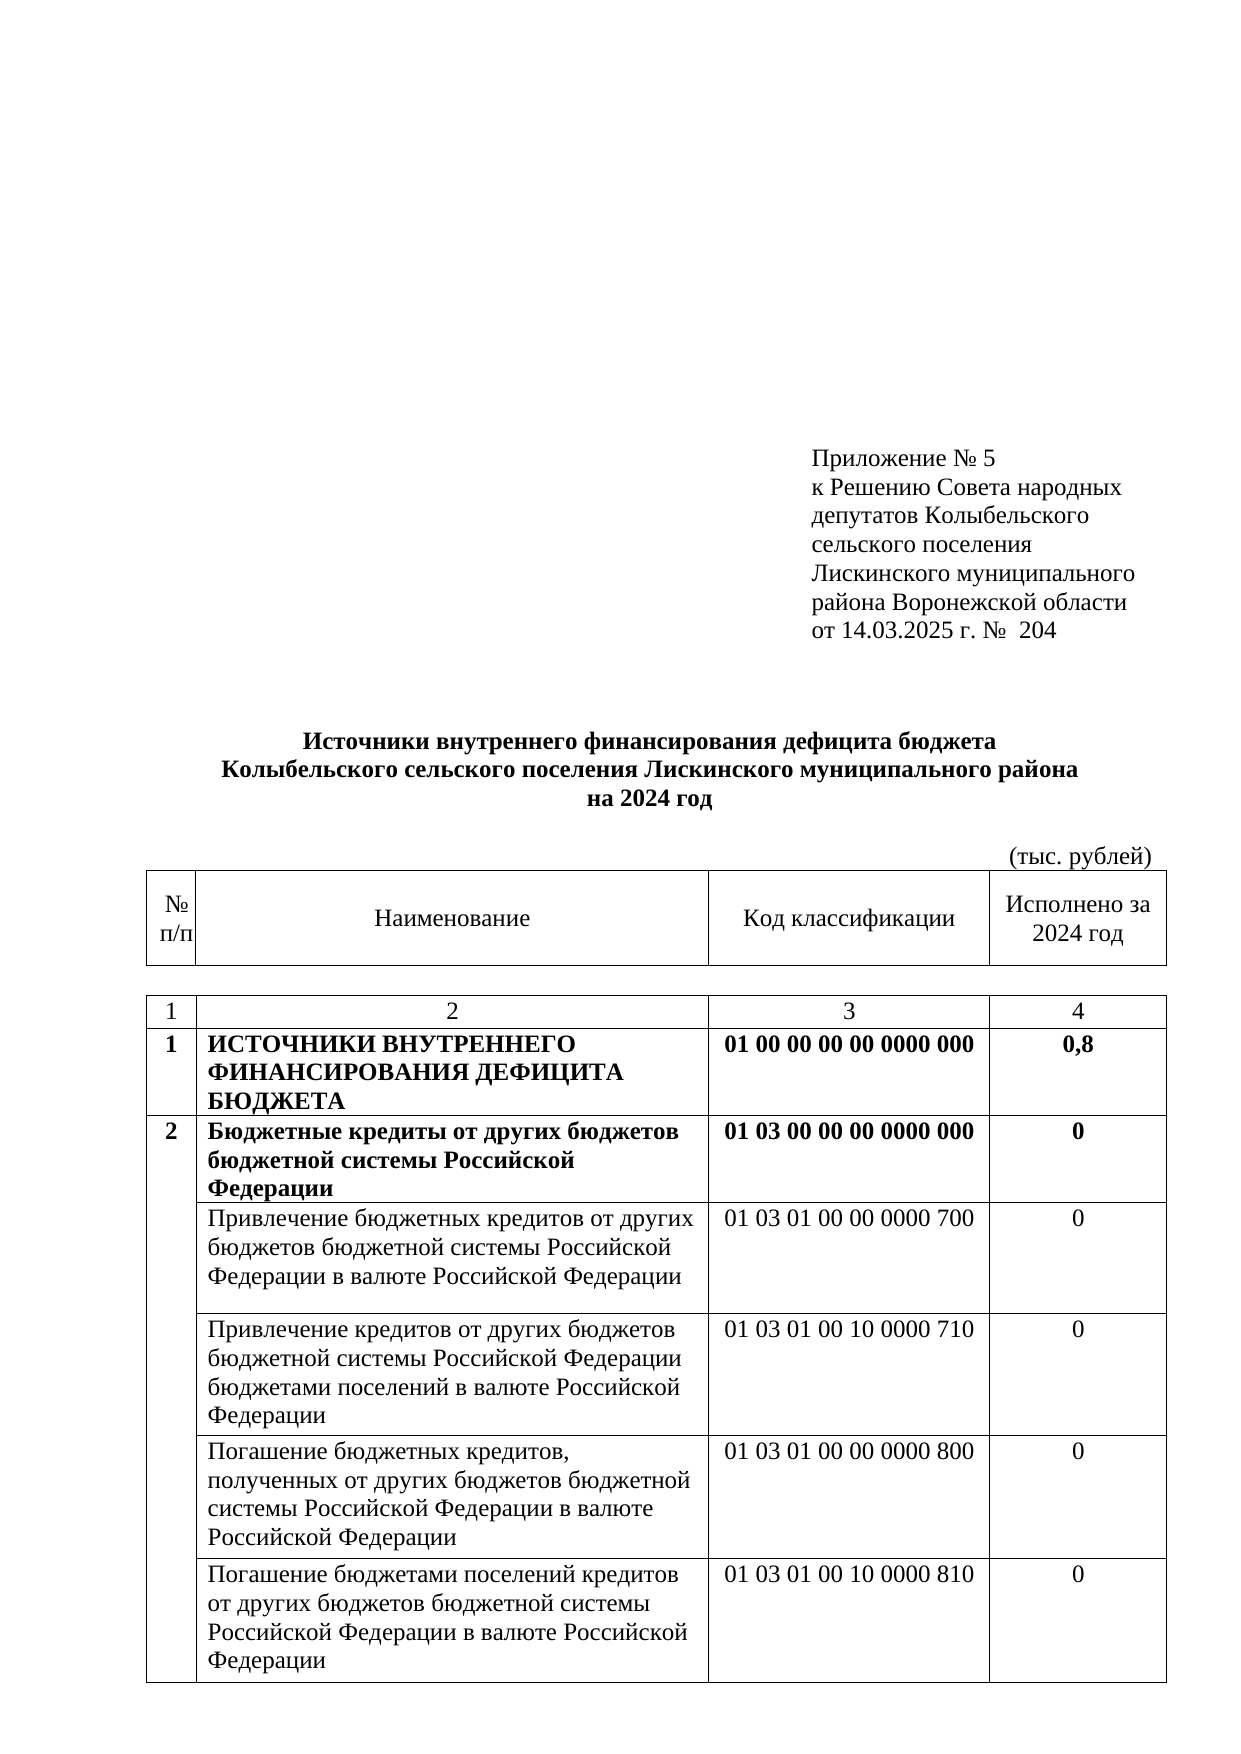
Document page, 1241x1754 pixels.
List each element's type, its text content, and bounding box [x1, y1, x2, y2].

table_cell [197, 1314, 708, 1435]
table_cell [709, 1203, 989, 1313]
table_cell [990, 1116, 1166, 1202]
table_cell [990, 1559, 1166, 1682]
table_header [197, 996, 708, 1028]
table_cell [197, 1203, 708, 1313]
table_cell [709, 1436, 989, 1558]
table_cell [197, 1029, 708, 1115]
text Источники внутреннего финансирования дефицита бюджета [148, 726, 1152, 754]
text (тыс. рублей) [148, 841, 1152, 869]
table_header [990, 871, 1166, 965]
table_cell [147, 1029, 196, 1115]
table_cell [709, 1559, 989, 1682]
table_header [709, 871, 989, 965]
text на 2024 год [148, 783, 1152, 812]
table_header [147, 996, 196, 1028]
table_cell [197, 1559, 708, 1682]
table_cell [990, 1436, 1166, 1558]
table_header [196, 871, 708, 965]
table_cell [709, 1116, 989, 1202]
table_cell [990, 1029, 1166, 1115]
text к Решению Совета народных депутатов Колыбельского сельского поселения Лискинского муниципального района Воронежской области [811, 472, 1152, 615]
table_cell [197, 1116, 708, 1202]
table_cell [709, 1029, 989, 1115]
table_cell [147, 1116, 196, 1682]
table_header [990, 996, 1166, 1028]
text от 14.03.2025 г. № 204 [811, 615, 1152, 644]
text Колыбельского сельского поселения Лискинского муниципального района [148, 754, 1152, 783]
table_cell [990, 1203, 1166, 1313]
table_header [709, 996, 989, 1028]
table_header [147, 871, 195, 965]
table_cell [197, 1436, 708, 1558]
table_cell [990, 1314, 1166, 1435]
text Приложение № 5 [811, 443, 1152, 472]
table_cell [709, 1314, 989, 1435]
